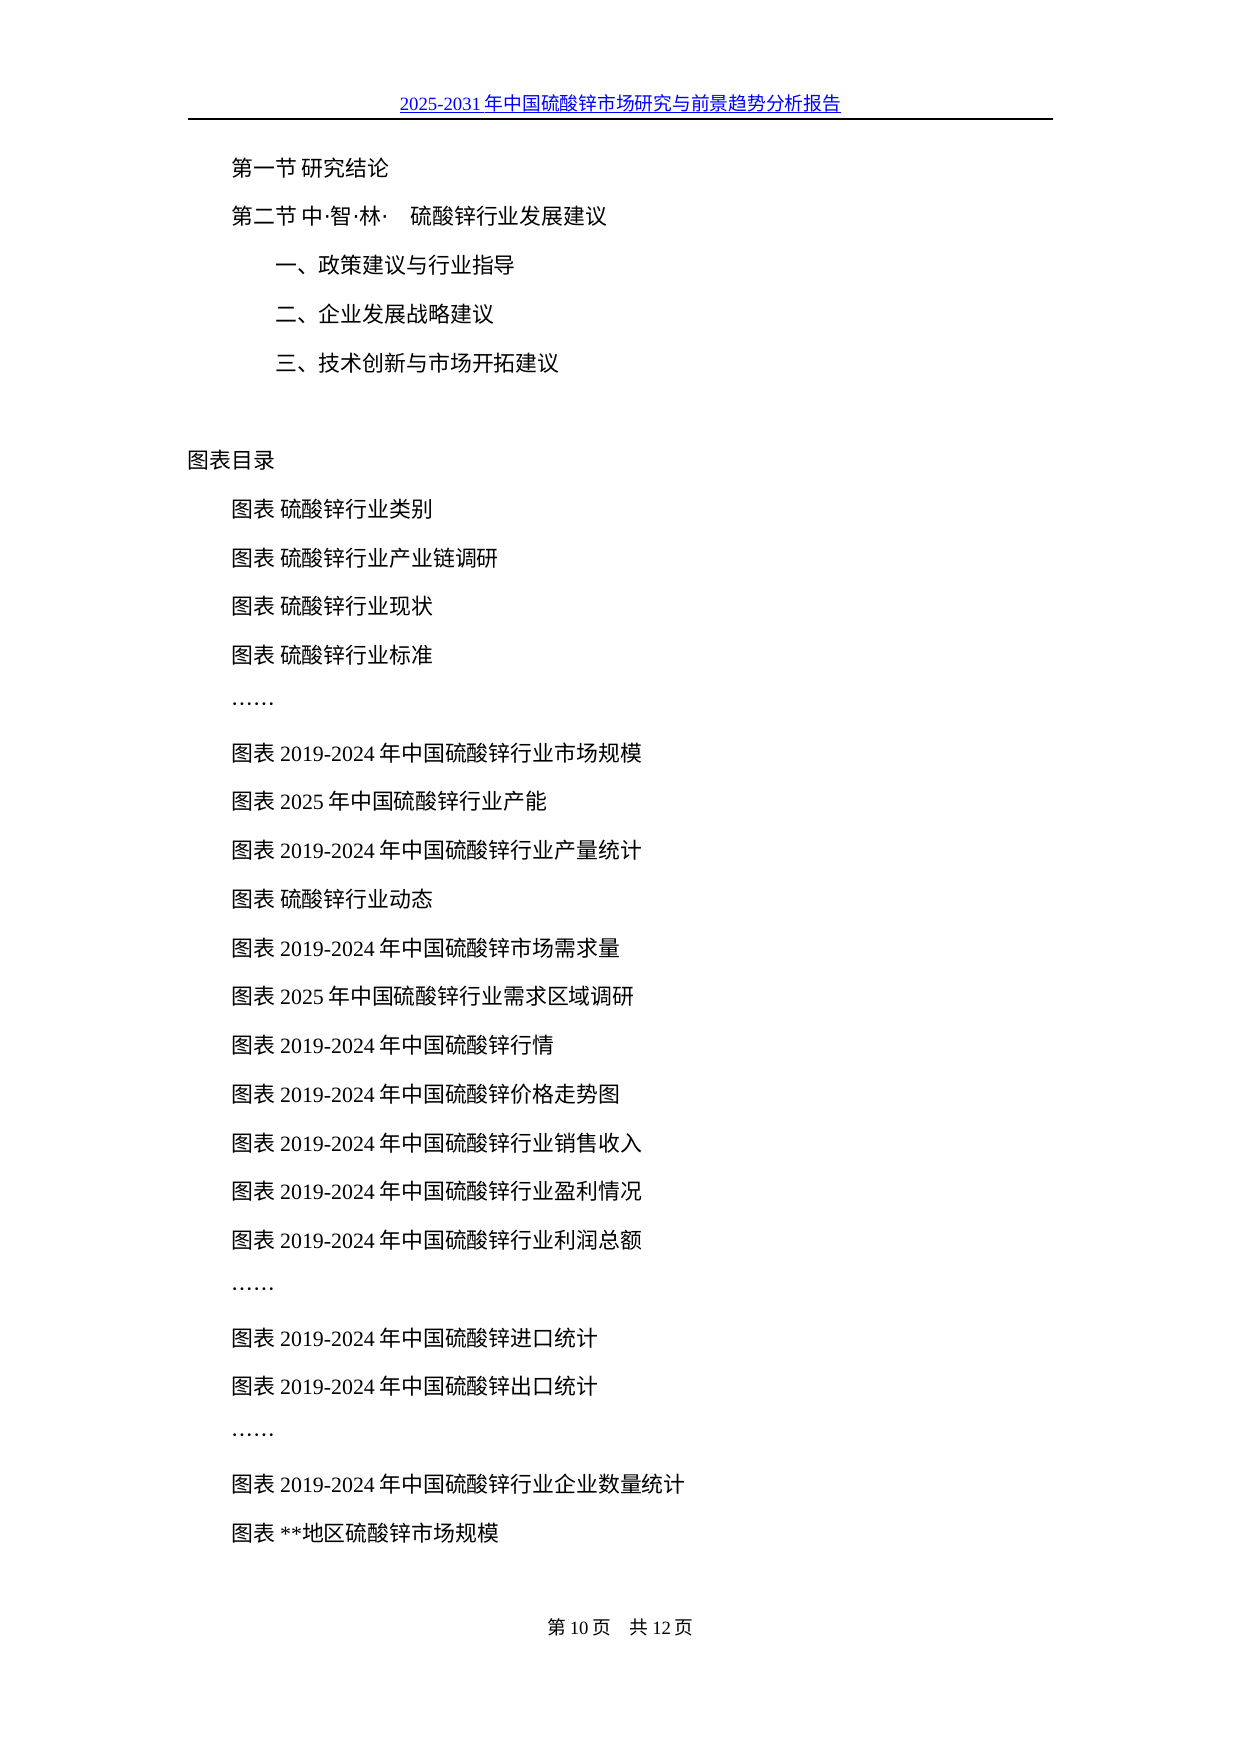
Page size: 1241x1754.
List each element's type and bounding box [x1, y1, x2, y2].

text [187, 150, 1053, 1548]
